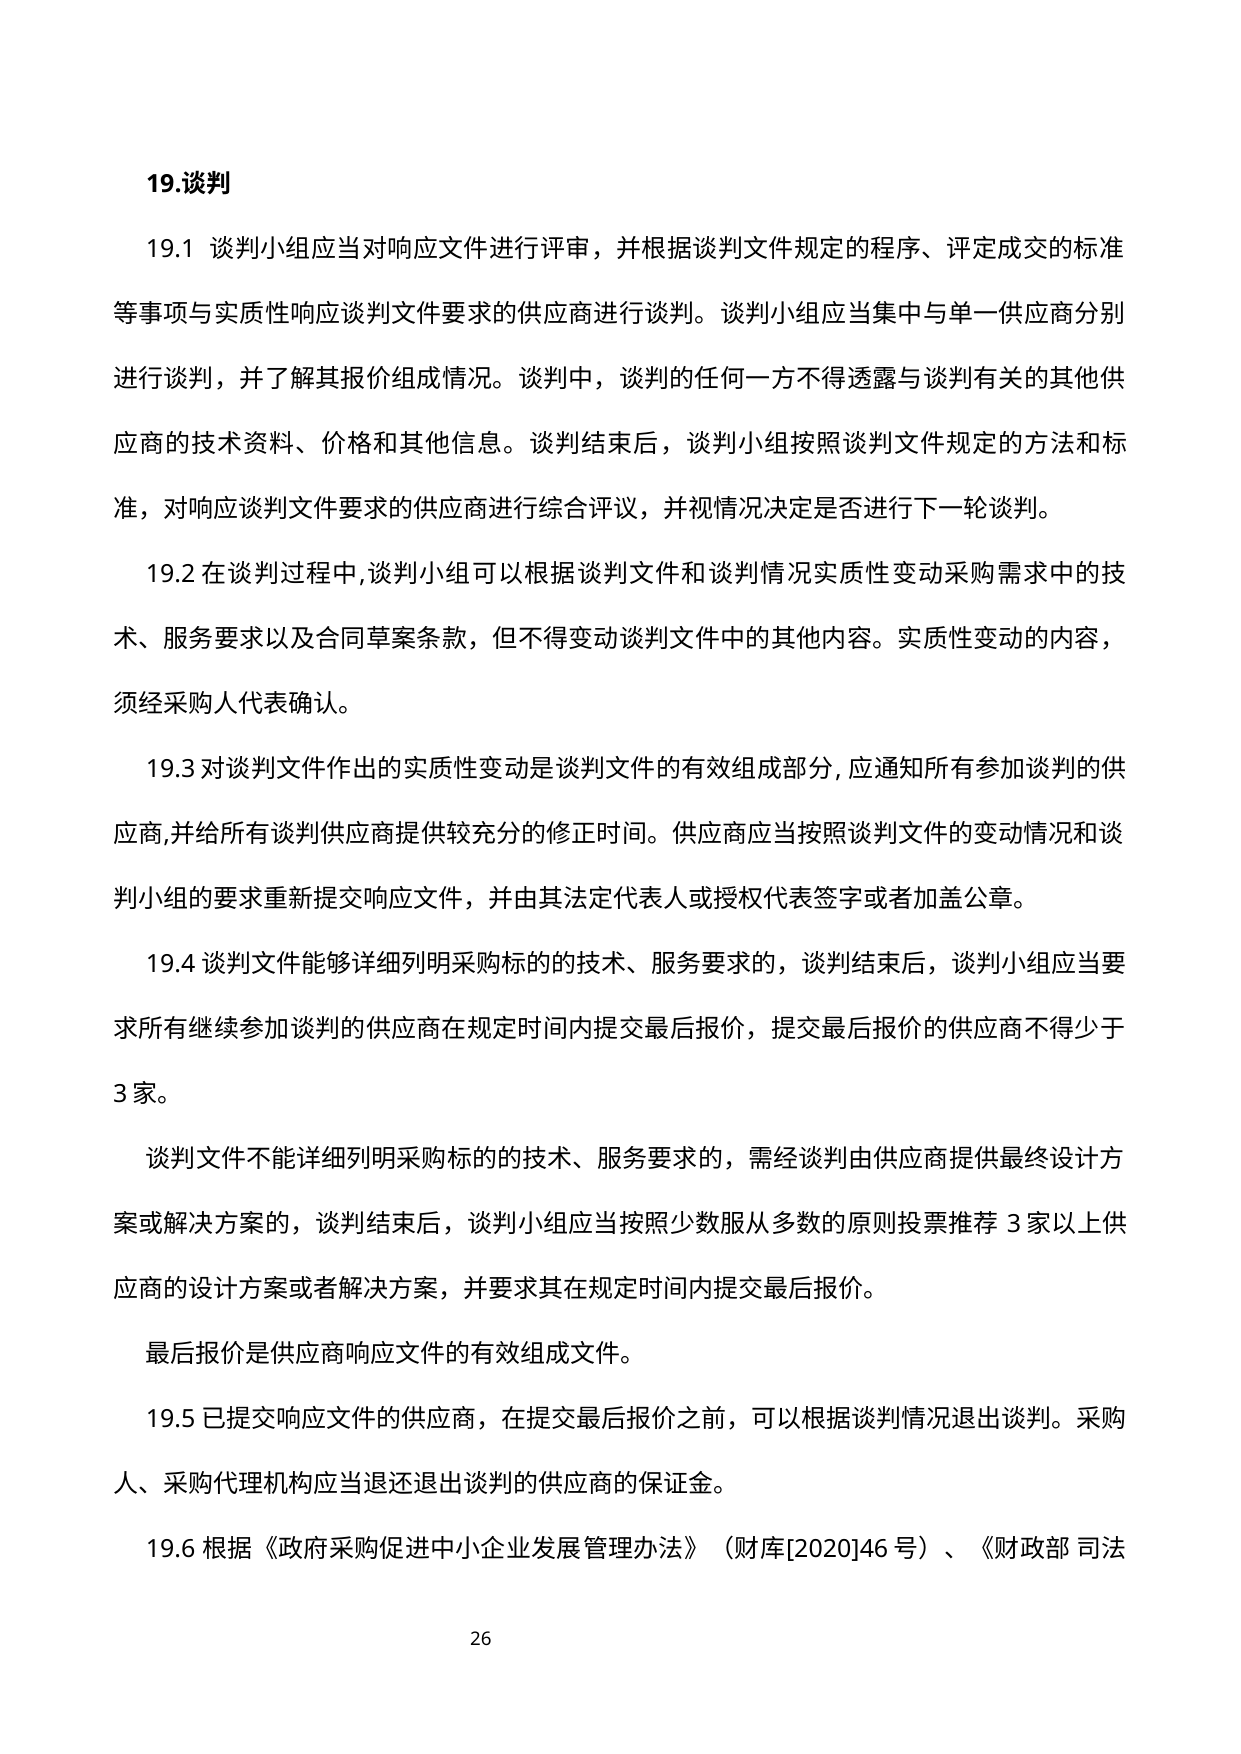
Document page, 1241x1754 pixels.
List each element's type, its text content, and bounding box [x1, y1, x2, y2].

text 最后报价是供应商响应文件的有效组成文件。 [113, 1319, 1127, 1384]
text 19.2在谈判过程中,谈判小组可以根据谈判文件和谈判情况实质性变动采购需求中的技术、服务要求以及合同草案条款，但不得变动谈判文件中的其他内容。实质性变动的内容，须经采购人代表确认。 [113, 539, 1127, 734]
text 19.5 已提交响应文件的供应商，在提交最后报价之前，可以根据谈判情况退出谈判。采购人、采购代理机构应当退还退出谈判的供应商的保证金。 [113, 1384, 1127, 1514]
text 19.1 谈判小组应当对响应文件进行评审，并根据谈判文件规定的程序、评定成交的标准等事项与实质性响应谈判文件要求的供应商进行谈判。谈判小组应当集中与单一供应商分别进行谈判，并了解其报价组成情况。谈判中，谈判的任何一方不得透露与谈判有关的其他供应商的技术资料、价格和其他信息。谈判结束后，谈判小组按照谈判文件规定的方法和标准，对响应谈判文件要求的供应商进行综合评议，并视情况决定是否进行下一轮谈判。 [113, 214, 1127, 539]
subtitle 19.谈判 [113, 149, 1127, 214]
subtitle 19.4 谈判文件能够详细列明采购标的的技术、服务要求的，谈判结束后，谈判小组应当要求所有继续参加谈判的供应商在规定时间内提交最后报价，提交最后报价的供应商不得少于3家。 [113, 929, 1127, 1124]
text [113, 1514, 1127, 1579]
text 19.3对谈判文件作出的实质性变动是谈判文件的有效组成部分, 应通知所有参加谈判的供应商,并给所有谈判供应商提供较充分的修正时间。供应商应当按照谈判文件的变动情况和谈判小组的要求重新提交响应文件，并由其法定代表人或授权代表签字或者加盖公章。 [113, 734, 1127, 929]
text 谈判文件不能详细列明采购标的的技术、服务要求的，需经谈判由供应商提供最终设计方案或解决方案的，谈判结束后，谈判小组应当按照少数服从多数的原则投票推荐3家以上供应商的设计方案或者解决方案，并要求其在规定时间内提交最后报价。 [113, 1124, 1127, 1319]
